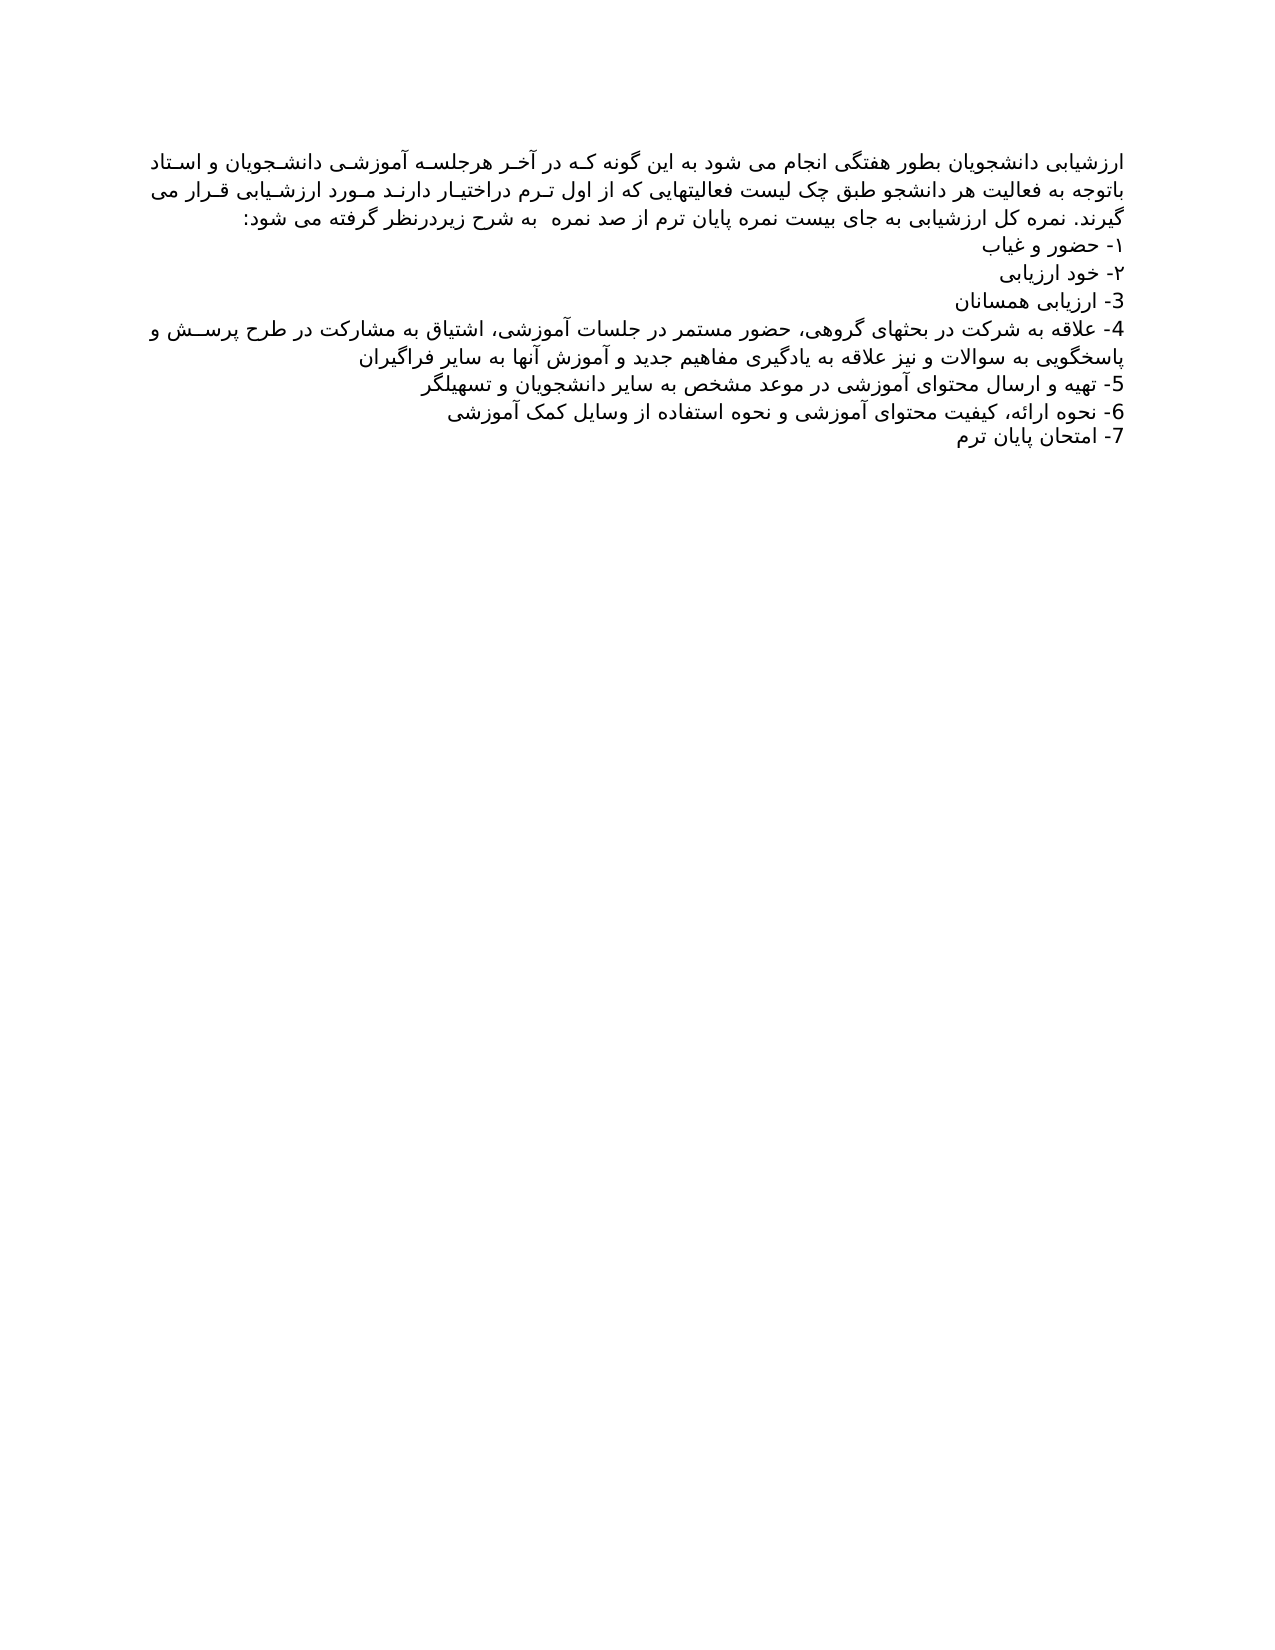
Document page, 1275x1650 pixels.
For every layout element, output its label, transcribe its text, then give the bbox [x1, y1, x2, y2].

text 6- نحوه ارائه، کیفیت محتوای آموزشی و نحوه استفاده از وسایل کمک آموزشی [150, 400, 1125, 424]
text 4- علاقه به شرکت در بحثهای گروهی، حضور مستمر در جلسات آموزشی، اشتیاق به مشارکت در طرح پرسش و پاسخگویی به سوالات و نیز علاقه به یادگیری مفاهیم جدید و آموزش آنها به سایر فراگیران [150, 317, 1125, 369]
text ١- حضور و غیاب [150, 233, 1125, 258]
text 3- ارزیابی همسانان [150, 289, 1125, 313]
text ارزشیابی دانشجویان بطور هفتگی انجام می شود به این گونه که در آخر هرجلسه آموزشی دانشجویان و استاد باتوجه به فعالیت هر دانشجو طبق چک لیست فعالیتهایی که از اول ترم دراختیار دارند مورد ارزشیابی قرار می گیرند. نمره کل ارزشیابی به جای بیست نمره پایان ترم از صد نمره به شرح زیردرنظر گرفته می شود: [150, 150, 1125, 230]
text 5- تهیه و ارسال محتوای آموزشی در موعد مشخص به سایر دانشجویان و تسهیلگر [150, 372, 1125, 397]
text ٢- خود ارزیابی [150, 261, 1125, 286]
text 7- امتحان پایان ترم [150, 424, 1125, 449]
